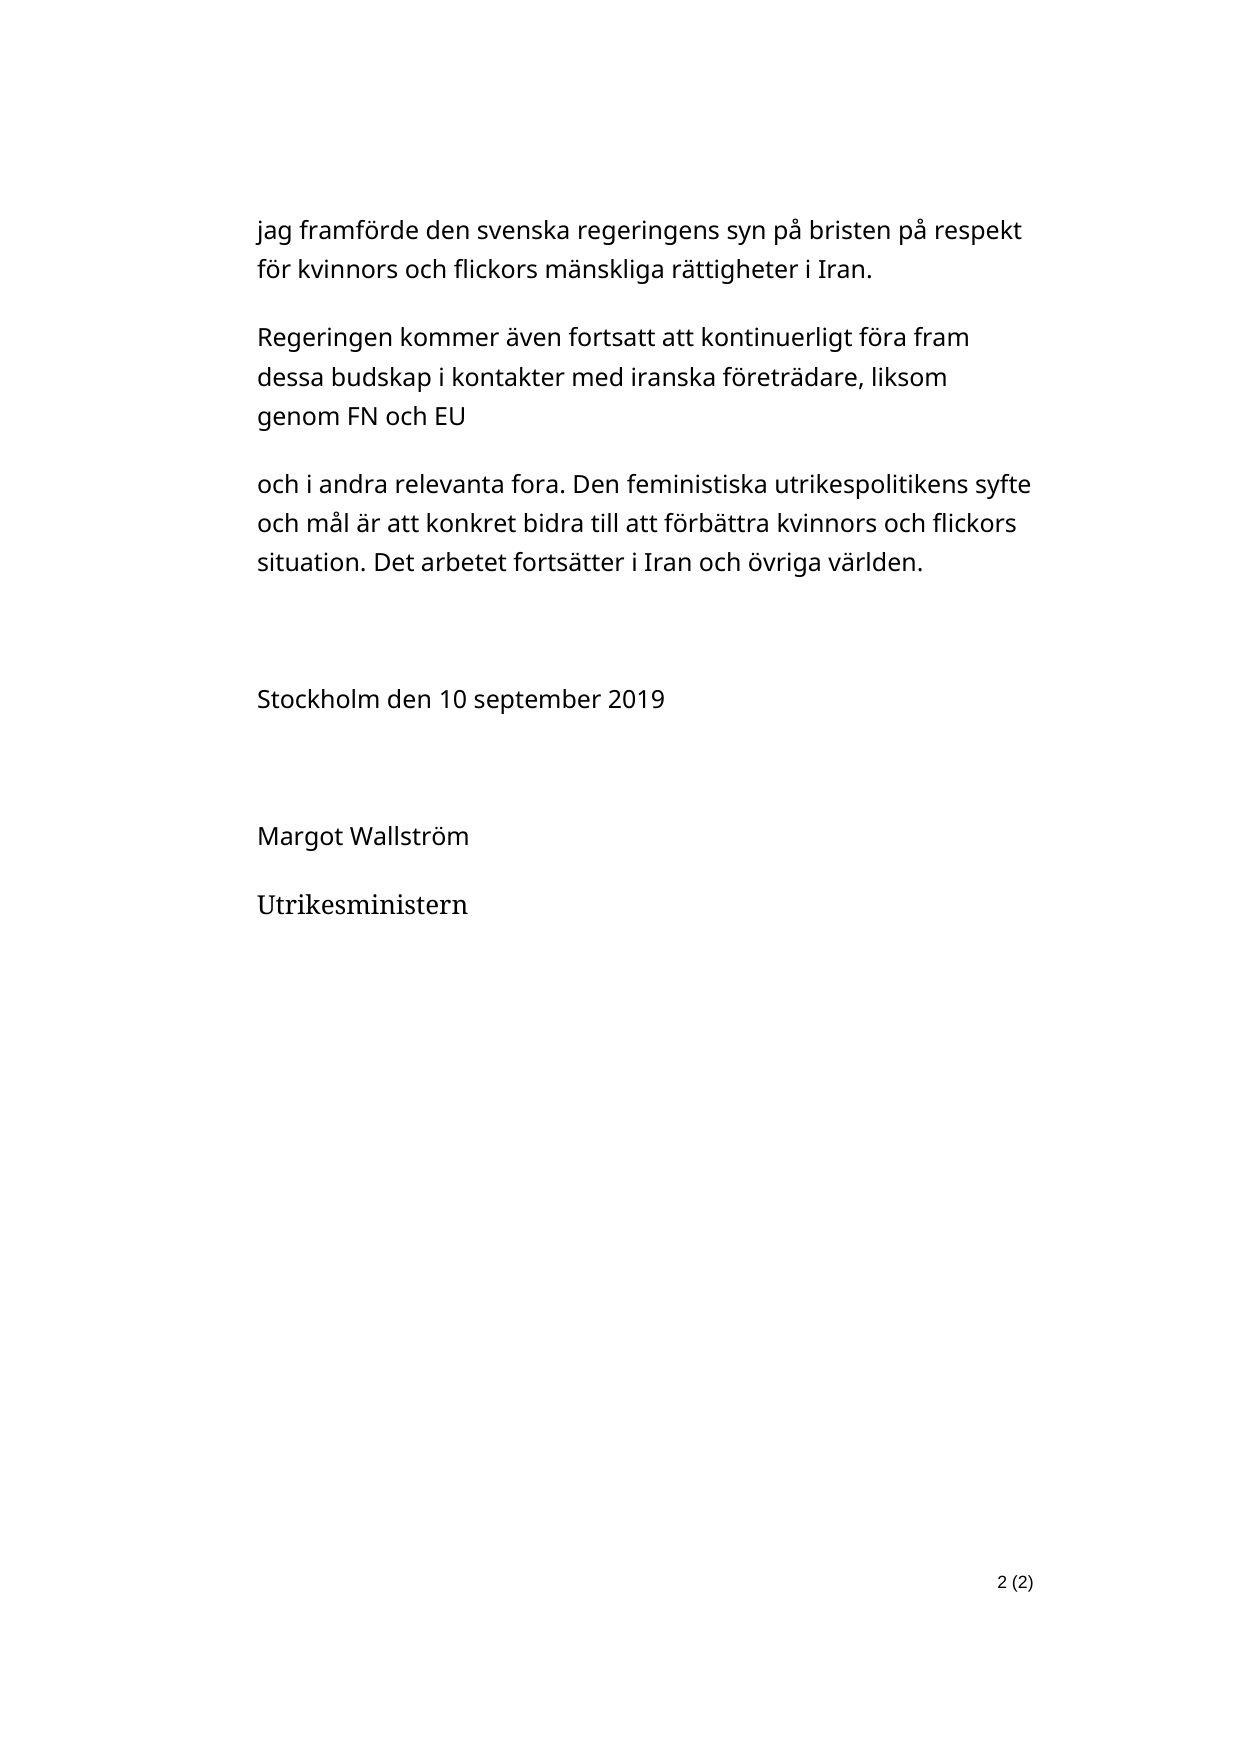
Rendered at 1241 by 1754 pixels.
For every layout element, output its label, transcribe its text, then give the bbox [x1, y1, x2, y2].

text Regeringen kommer även fortsatt att kontinuerligt föra fram dessa budskap i kontakter med iranska företrädare, liksom genom FN och EU [257, 320, 1033, 432]
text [257, 213, 1033, 286]
text Stockholm den [257, 682, 1033, 716]
text och i andra relevanta fora. Den feministiska utrikespolitikens syfte och mål är att konkret bidra till att förbättra kvinnors och flickors situation. Det arbetet fortsätter i Iran och övriga världen. [257, 467, 1033, 579]
